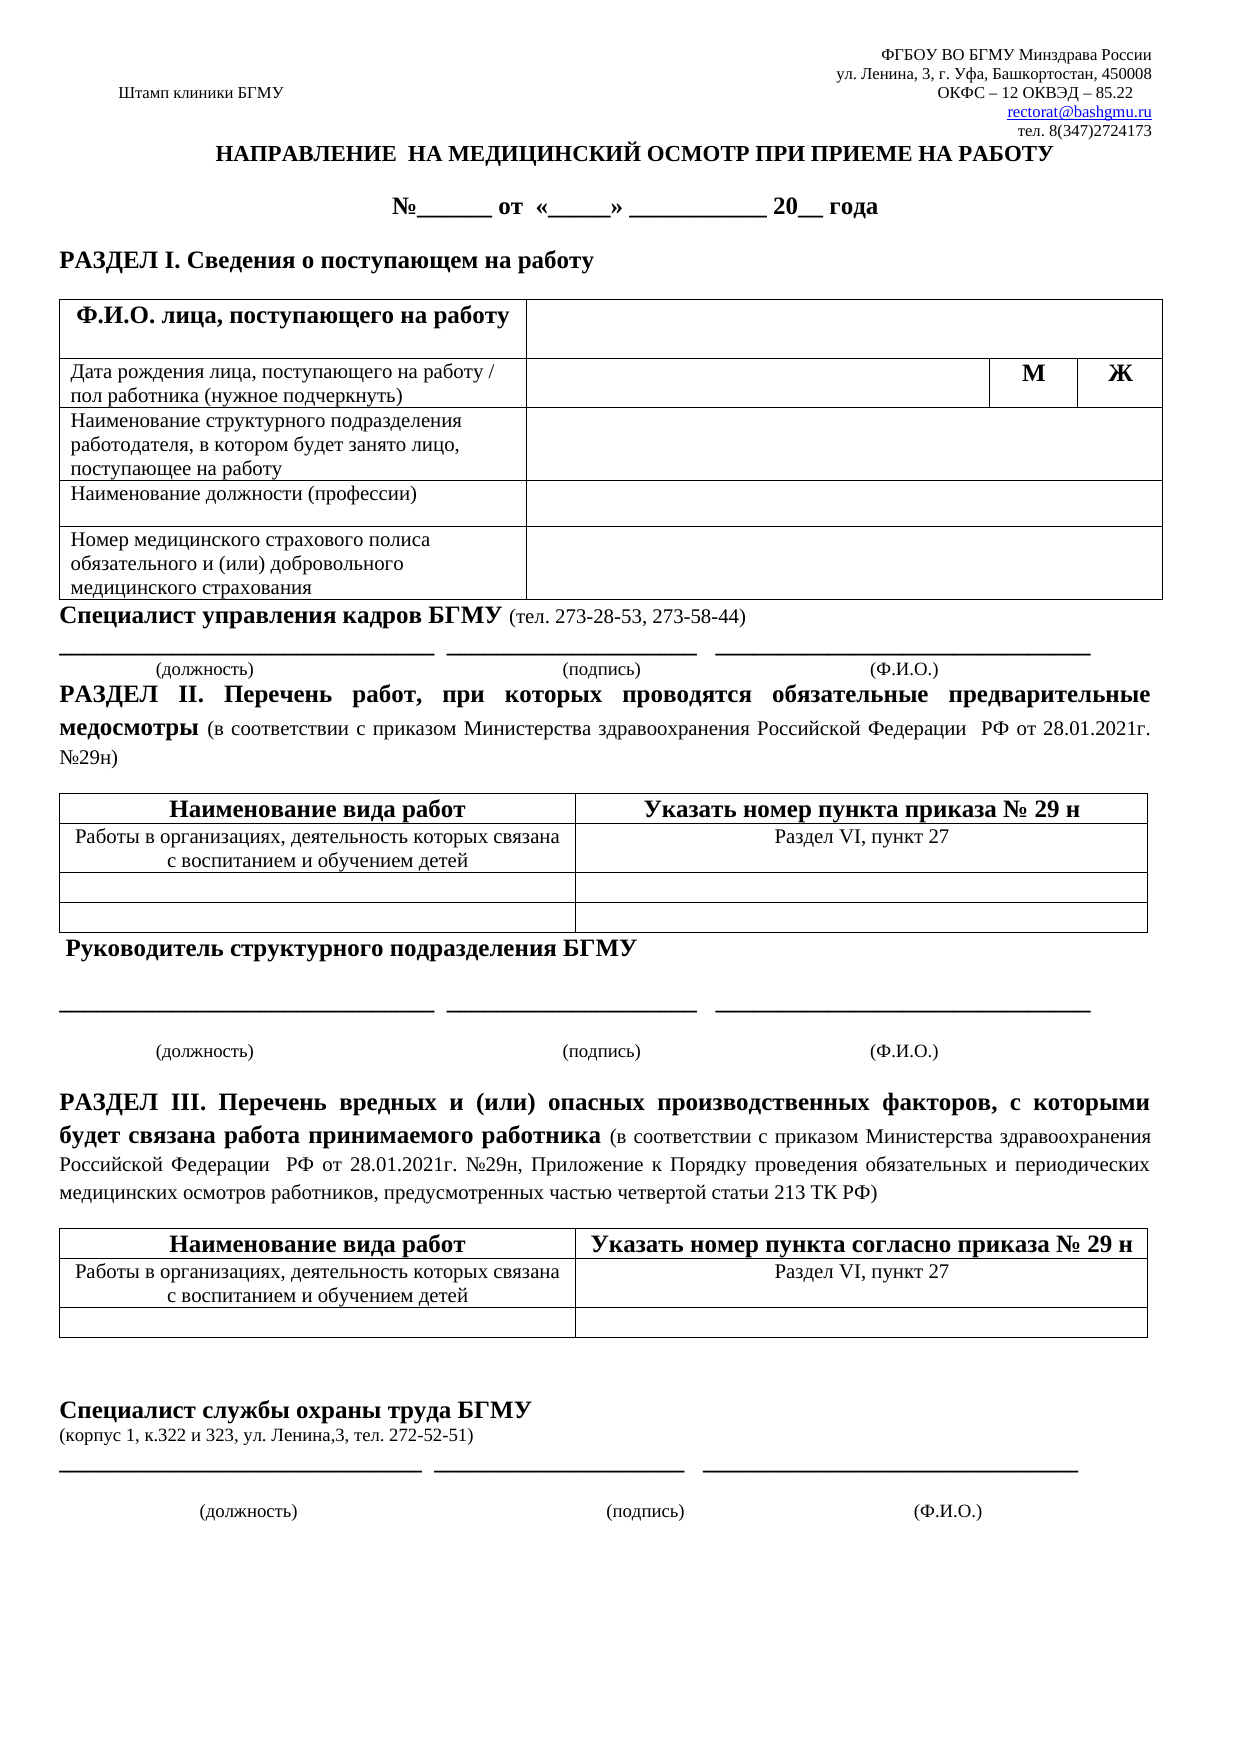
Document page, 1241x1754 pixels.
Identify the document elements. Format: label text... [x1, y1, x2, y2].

text тел. 8(347)2724173 [118, 121, 1152, 140]
table_cell Номер медицинского страхового полиса обязательного и (или) добровольного медицинского страхования [60, 527, 526, 599]
table_cell М [990, 359, 1077, 407]
table_cell Дата рождения лица, поступающего на работу / пол работника (нужное подчеркнуть) [60, 359, 526, 407]
table_cell Работы в организациях, деятельность которых связана с воспитанием и обучением детей [60, 824, 575, 872]
table_cell [527, 359, 989, 407]
table_header Наименование вида работ [60, 1229, 575, 1258]
table_cell [527, 408, 1162, 480]
table_cell Наименование структурного подразделения работодателя, в котором будет занято лицо, поступающее на работу [60, 408, 526, 480]
table_header Указать номер пункта согласно приказа № 29 н [576, 1229, 1147, 1258]
table_cell Раздел VI, пункт 27 [576, 1259, 1147, 1307]
text Штамп клиники БГМУ ОКФС – 12 ОКВЭД – 85.22 [118, 83, 1152, 102]
table_header [527, 300, 1162, 357]
text РАЗДЕЛ I. Сведения о поступающем на работу [59, 245, 1152, 274]
text НАПРАВЛЕНИЕ НА МЕДИЦИНСКИЙ ОСМОТР ПРИ ПРИЕМЕ НА РАБОТУ [118, 140, 1152, 167]
text ФГБОУ ВО БГМУ Минздрава России [118, 44, 1152, 63]
table_cell Ж [1078, 359, 1162, 407]
table_cell Наименование должности (профессии) [60, 481, 526, 526]
text _____________________________ ____________________ ______________________________ [59, 1446, 1152, 1475]
text ______________________________ ____________________ ______________________________ [59, 629, 1152, 658]
text rectorat@bashgmu.ru [118, 102, 1152, 121]
table_cell [576, 873, 1147, 902]
table_cell [60, 1308, 575, 1337]
text ул. Ленина, 3, г. Уфа, Башкортостан, 450008 [118, 63, 1152, 83]
table_cell Работы в организациях, деятельность которых связана с воспитанием и обучением детей [60, 1259, 575, 1307]
text (должность) (подпись) (Ф.И.О.) [118, 658, 1152, 679]
table_header Ф.И.О. лица, поступающего на работу [60, 300, 526, 357]
text №______ от «_____» ___________ 20__ года [118, 191, 1152, 220]
table_cell [576, 1308, 1147, 1337]
text (корпус 1, к.322 и 323, ул. Ленина,3, тел. 272-52-51) [59, 1424, 1152, 1446]
text РАЗДЕЛ II. Перечень работ, при которых проводятся обязательные предварительные медосмотры (в соответствии с приказом Министерства здравоохранения Российской Федерации РФ от 28.01.2021г. №29н) [59, 679, 1152, 769]
table_cell [60, 873, 575, 902]
table_cell [527, 481, 1162, 526]
text ______________________________ ____________________ ______________________________ [59, 986, 1152, 1015]
table_cell [60, 903, 575, 932]
table_cell Раздел VI, пункт 27 [576, 824, 1147, 872]
text (должность) (подпись) (Ф.И.О.) [118, 1500, 1152, 1521]
table_header Указать номер пункта приказа № 29 н [576, 794, 1147, 823]
table_cell [527, 527, 1162, 599]
text РАЗДЕЛ III. Перечень вредных и (или) опасных производственных факторов, с которыми будет связана работа принимаемого работника (в соответствии с приказом Министерства здравоохранения Российской Федерации РФ от 28.01.2021г. №29н, Приложение к Порядку проведения обязательных и периодических медицинских осмотров работников, предусмотренных частью четвертой статьи 213 ТК РФ) [59, 1087, 1152, 1204]
text Специалист службы охраны труда БГМУ [59, 1396, 1152, 1424]
table_cell [576, 903, 1147, 932]
text Руководитель структурного подразделения БГМУ [59, 933, 1152, 961]
text (должность) (подпись) (Ф.И.О.) [118, 1040, 1152, 1062]
text Специалист управления кадров БГМУ (тел. 273-28-53, 273-58-44) [59, 600, 1152, 629]
table_header Наименование вида работ [60, 794, 575, 823]
